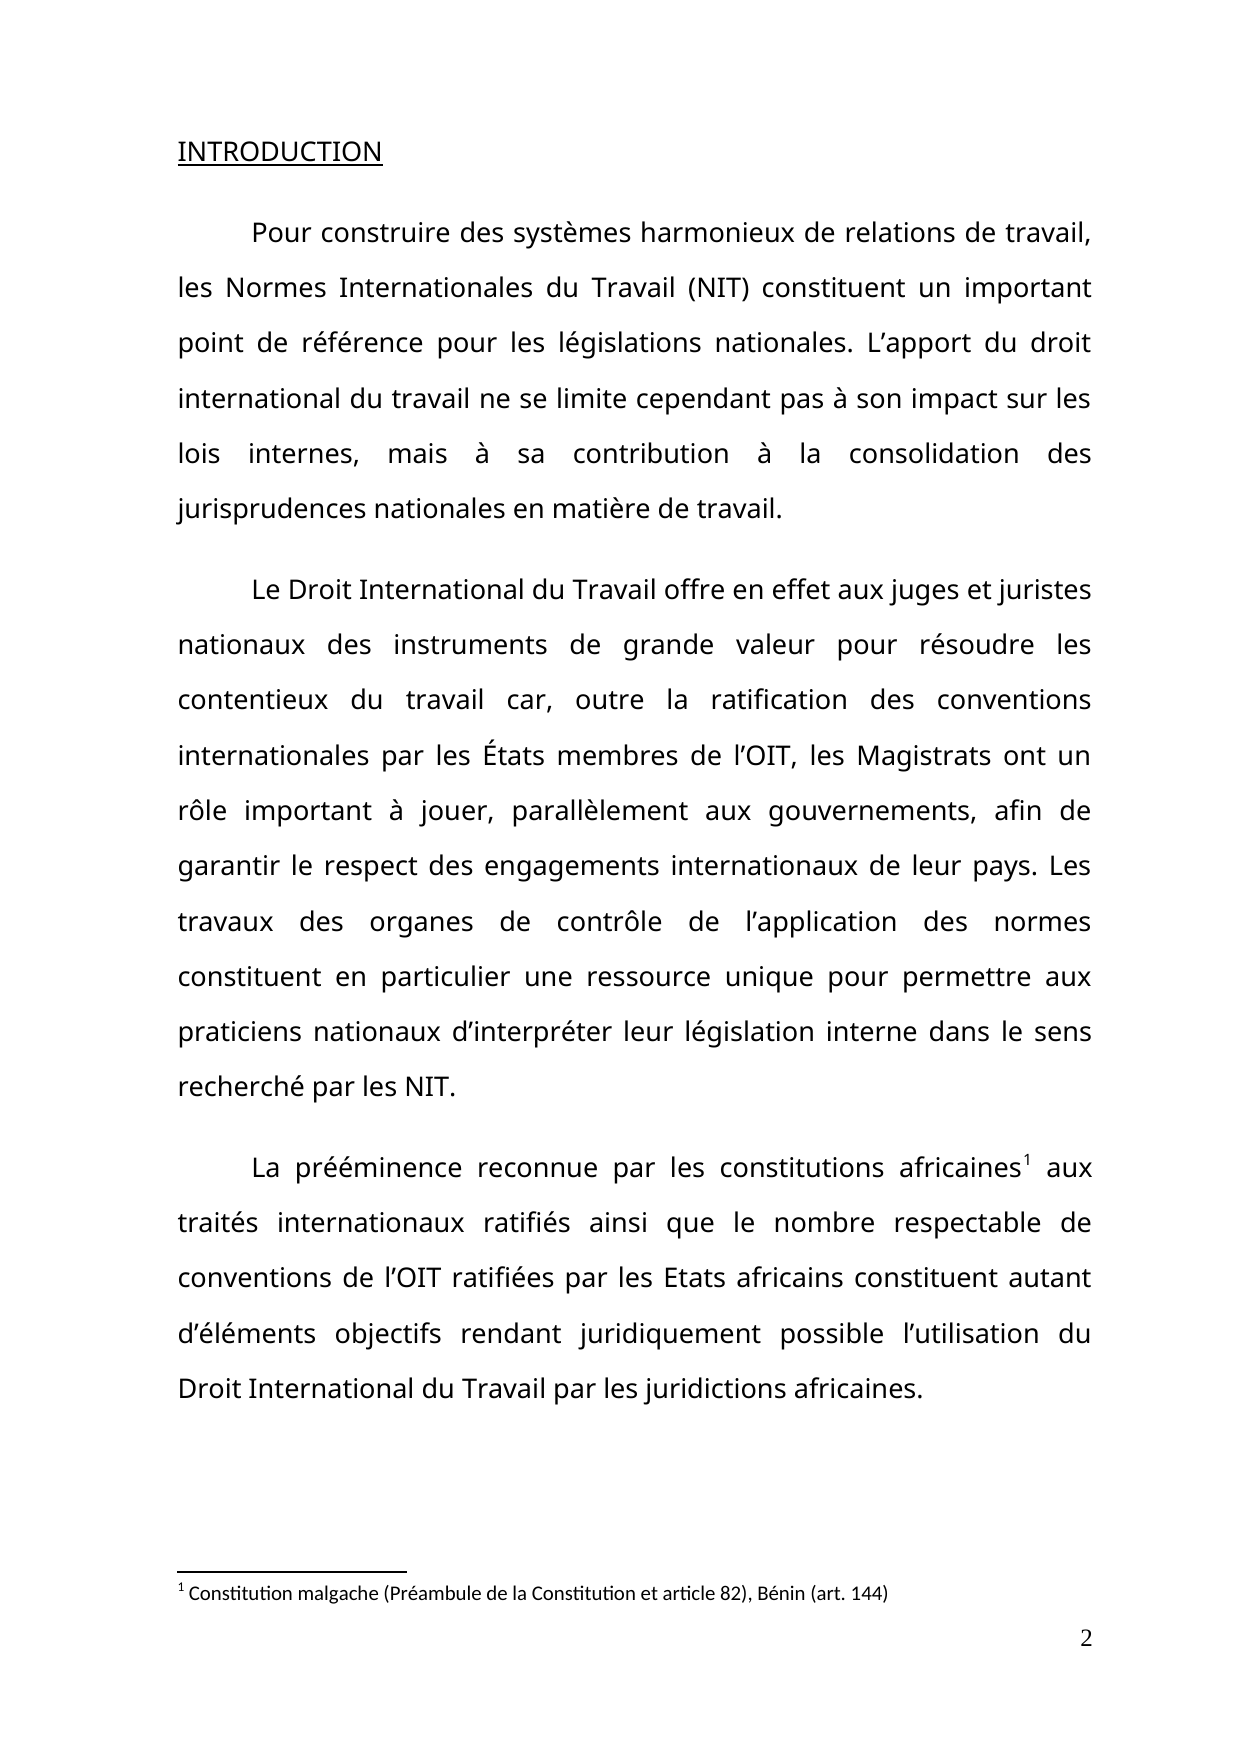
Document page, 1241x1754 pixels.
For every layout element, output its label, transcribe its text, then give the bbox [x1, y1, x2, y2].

text La prééminence reconnue par les constitutions africaines aux traités internationaux ratifiés ainsi que le nombre respectable de conventions de l’OIT ratifiées par les Etats africains constituent autant d’éléments objectifs rendant juridiquement possible l’utilisation du Droit International du Travail par les juridictions africaines. [177, 1148, 1093, 1406]
text Pour construire des systèmes harmonieux de relations de travail, les Normes Internationales du Travail (NIT) constituent un important point de référence pour les législations nationales. L’apport du droit international du travail ne se limite cependant pas à son impact sur les lois internes, mais à sa contribution à la consolidation des jurisprudences nationales en matière de travail. [177, 213, 1093, 527]
text INTRODUCTION [177, 133, 1093, 170]
text Le Droit International du Travail offre en effet aux juges et juristes nationaux des instruments de grande valeur pour résoudre les contentieux du travail car, outre la ratification des conventions internationales par les États membres de l’OIT, les Magistrats ont un rôle important à jouer, parallèlement aux gouvernements, afin de garantir le respect des engagements internationaux de leur pays. Les travaux des organes de contrôle de l’application des normes constituent en particulier une ressource unique pour permettre aux praticiens nationaux d’interpréter leur législation interne dans le sens recherché par les NIT. [177, 570, 1093, 1105]
